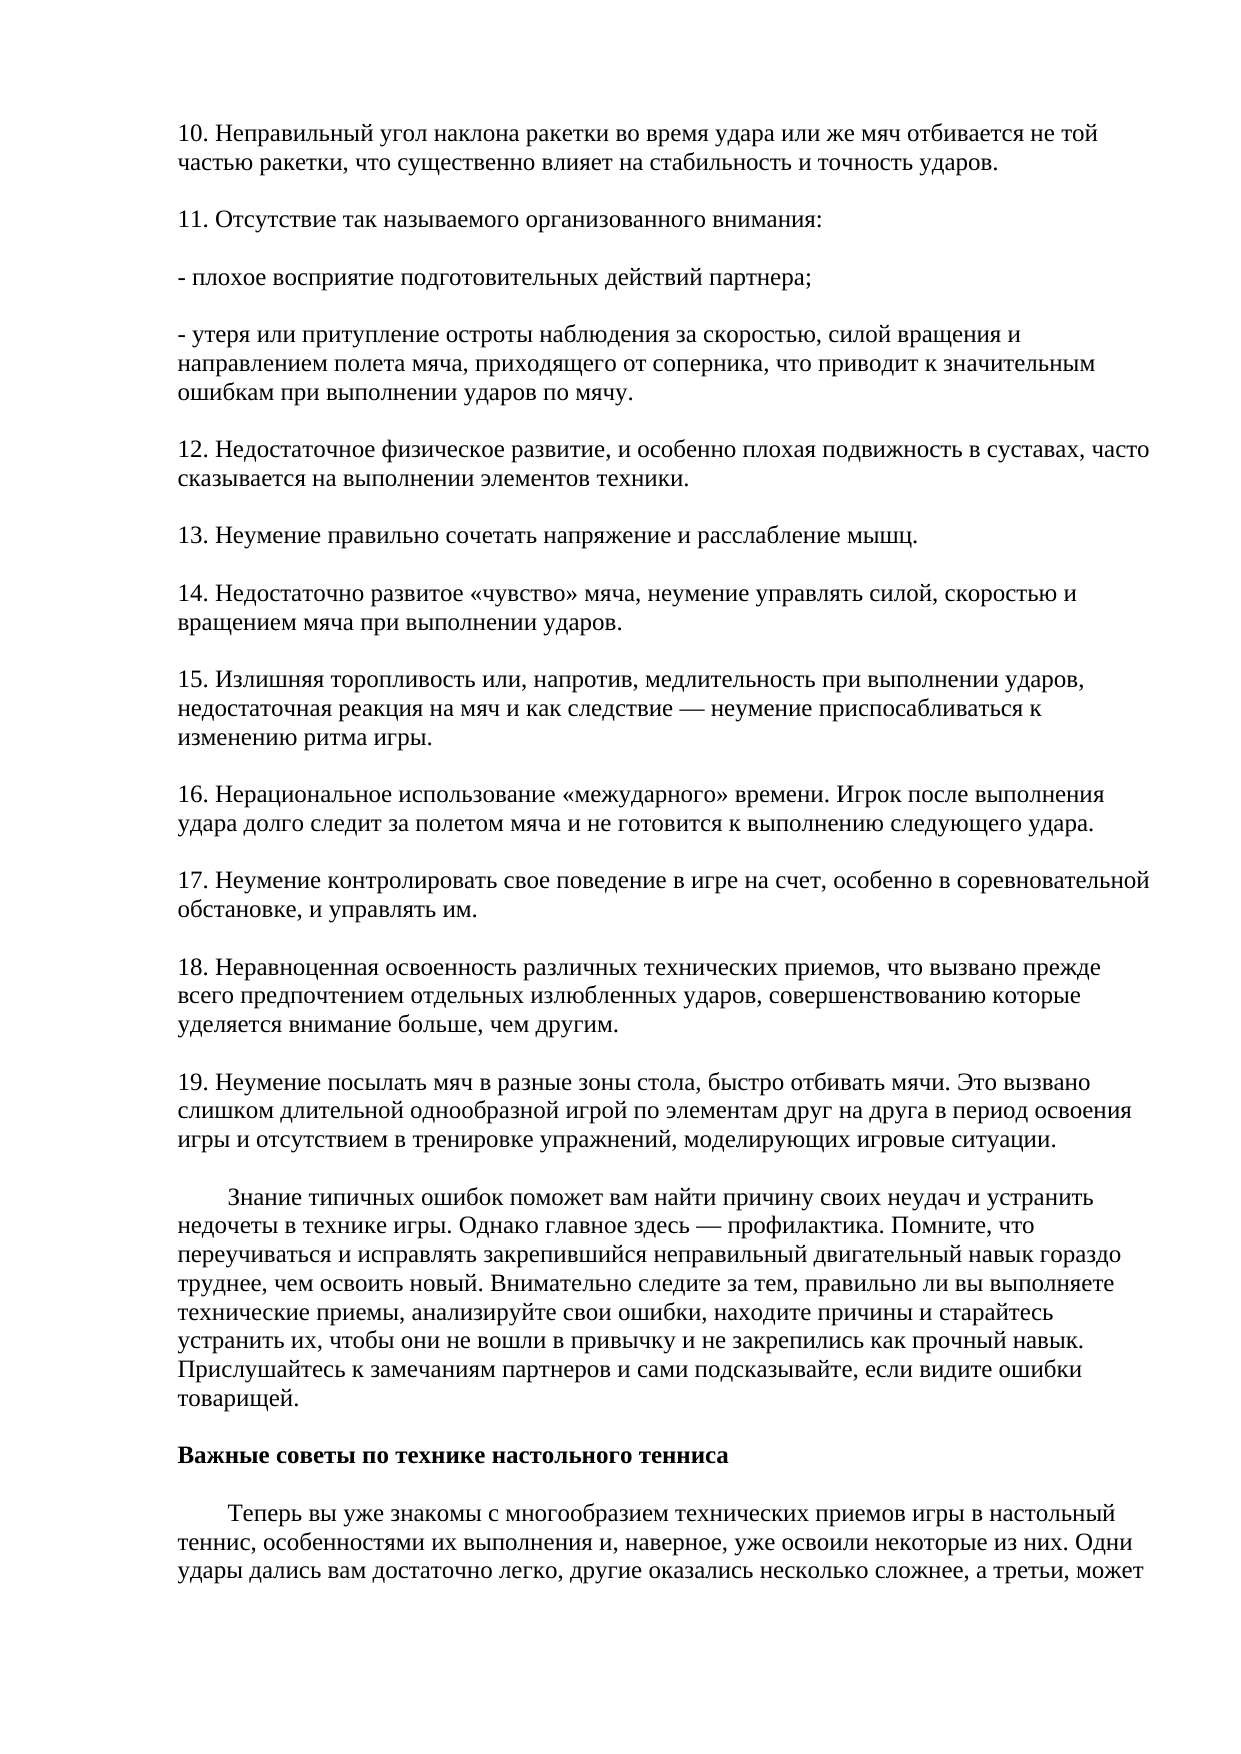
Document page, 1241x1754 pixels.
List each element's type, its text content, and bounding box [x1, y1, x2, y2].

text Важные советы по технике настольного тенниса [177, 1441, 1152, 1469]
text 18. Неравноценная освоенность различных технических приемов, что вызвано прежде всего предпочтением отдельных излюбленных ударов, совершенствованию которые уделяется внимание больше, чем другим. [177, 952, 1152, 1038]
text Знание типичных ошибок поможет вам найти причину своих неудач и устранить недочеты в технике игры. Однако главное здесь — профилактика. Помните, что переучиваться и исправлять закрепившийся неправильный двигательный навык гораздо труднее, чем освоить новый. Внимательно следите за тем, правильно ли вы выполняете технические приемы, анализируйте свои ошибки, находите причины и старайтесь устранить их, чтобы они не вошли в привычку и не закрепились как прочный навык. Прислушайтесь к замечаниям партнеров и сами подсказывайте, если видите ошибки товарищей. [177, 1182, 1152, 1412]
text 12. Недостаточное физическое развитие, и особенно плохая подвижность в суставах, часто сказывается на выполнении элементов техники. [177, 434, 1152, 492]
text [177, 1498, 1152, 1584]
text 16. Нерациональное использование «межударного» времени. Игрок после выполнения удара долго следит за полетом мяча и не готовится к выполнению следующего удара. [177, 779, 1152, 837]
text 10. Неправильный угол наклона ракетки во время удара или же мяч отбивается не той частью ракетки, что существенно влияет на стабильность и точность ударов. [177, 118, 1152, 176]
text 17. Неумение контролировать свое поведение в игре на счет, особенно в соревновательной обстановке, и управлять им. [177, 866, 1152, 923]
text 11. Отсутствие так называемого организованного внимания: [177, 204, 1152, 233]
text 15. Излишняя торопливость или, напротив, медлительность при выполнении ударов, недостаточная реакция на мяч и как следствие — неумение приспосабливаться к изменению ритма игры. [177, 664, 1152, 751]
text 14. Недостаточно развитое «чувство» мяча, неумение управлять силой, скоростью и вращением мяча при выполнении ударов. [177, 578, 1152, 636]
text - утеря или притупление остроты наблюдения за скоростью, силой вращения и направлением полета мяча, приходящего от соперника, что приводит к значительным ошибкам при выполнении ударов по мячу. [177, 319, 1152, 406]
text 19. Неумение посылать мяч в разные зоны стола, быстро отбивать мячи. Это вызвано слишком длительной однообразной игрой по элементам друг на друга в период освоения игры и отсутствием в тренировке упражнений, моделирующих игровые ситуации. [177, 1067, 1152, 1153]
text - плохое восприятие подготовительных действий партнера; [177, 262, 1152, 291]
text 13. Неумение правильно сочетать напряжение и расслабление мышц. [177, 521, 1152, 549]
